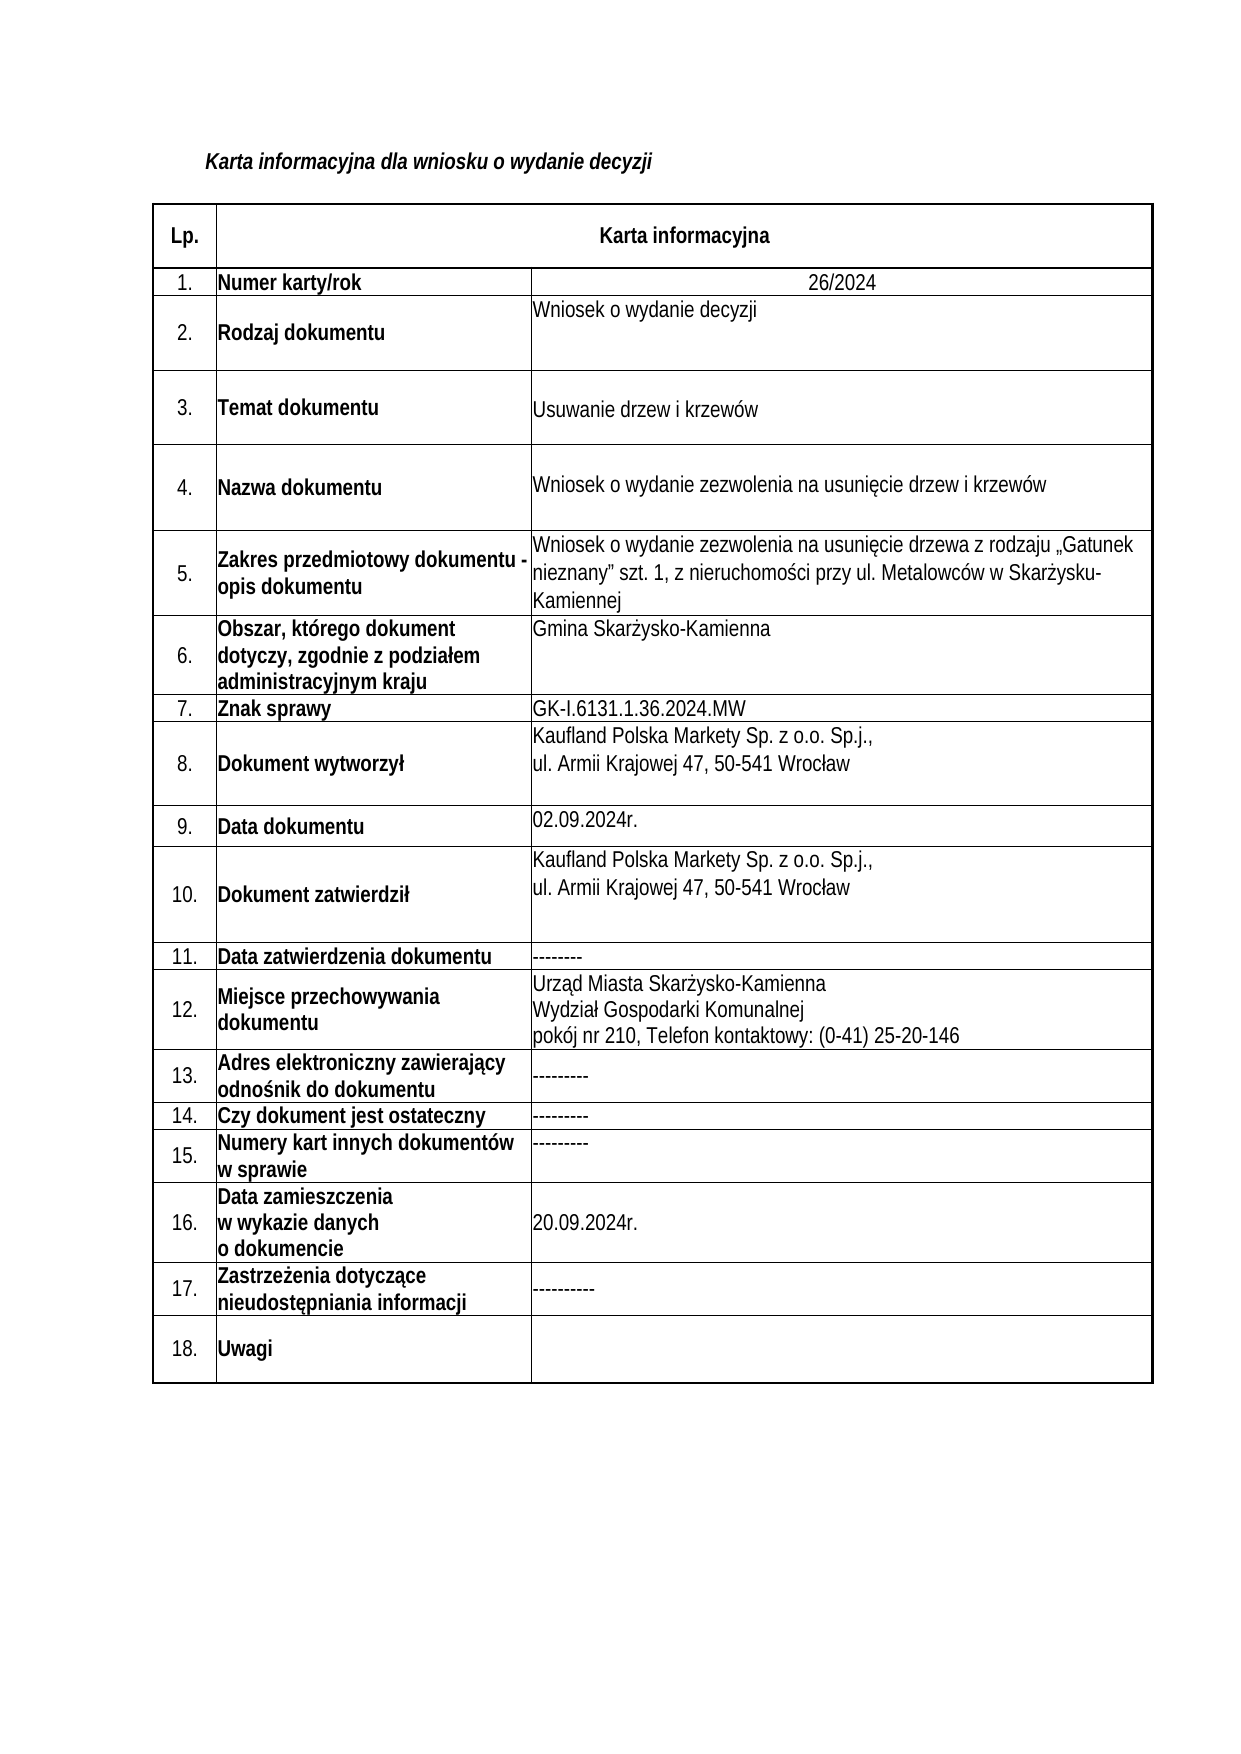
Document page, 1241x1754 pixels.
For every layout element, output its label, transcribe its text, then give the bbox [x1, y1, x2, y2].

table_cell --------- [532, 1103, 1151, 1129]
table_cell 12. [154, 970, 216, 1049]
table_cell 1. [154, 269, 216, 295]
table_cell 7. [154, 695, 216, 721]
table_cell Numer karty/rok [217, 269, 531, 295]
table_cell 17. [154, 1263, 216, 1315]
table_cell 15. [154, 1130, 216, 1182]
table_cell Dokument wytworzył [217, 722, 531, 805]
table_cell 3. [154, 371, 216, 444]
table_cell Obszar, którego dokument dotyczy, zgodnie z podziałem administracyjnym kraju [217, 616, 531, 694]
table_cell Temat dokumentu [217, 371, 531, 444]
table_cell Nazwa dokumentu [217, 445, 531, 530]
table_cell Uwagi [217, 1316, 531, 1382]
table_header Karta informacyjna [217, 205, 1151, 267]
table_cell 6. [154, 616, 216, 694]
table_cell Data zamieszczenia w wykazie danych o dokumencie [217, 1183, 531, 1262]
table_cell 5. [154, 531, 216, 615]
table_cell 20.09.2024r. [532, 1183, 1151, 1262]
table_cell 2. [154, 296, 216, 369]
table_cell 9. [154, 806, 216, 846]
table_cell --------- [532, 1050, 1151, 1102]
table_cell Rodzaj dokumentu [217, 296, 531, 369]
table_cell Data dokumentu [217, 806, 531, 846]
table_cell Miejsce przechowywania dokumentu [217, 970, 531, 1049]
table_cell Dokument zatwierdził [217, 847, 531, 942]
table_cell ---------- [532, 1263, 1151, 1315]
table_cell Czy dokument jest ostateczny [217, 1103, 531, 1129]
table_cell Zakres przedmiotowy dokumentu - opis dokumentu [217, 531, 531, 615]
table_cell --------- [532, 1130, 1151, 1182]
table_cell 13. [154, 1050, 216, 1102]
table_cell 16. [154, 1183, 216, 1262]
table_cell Wniosek o wydanie zezwolenia na usunięcie drzewa z rodzaju „Gatunek nieznany” szt. 1, z nieruchomości przy ul. Metalowców w Skarżysku-Kamiennej [532, 531, 1151, 615]
table_cell Wniosek o wydanie zezwolenia na usunięcie drzew i krzewów [532, 445, 1151, 530]
text Karta informacyjna dla wniosku o wydanie decyzji [148, 148, 1093, 174]
table_cell Kaufland Polska Markety Sp. z o.o. Sp.j., ul. Armii Krajowej 47, 50-541 Wrocław [532, 722, 1151, 805]
table_cell 14. [154, 1103, 216, 1129]
table_cell -------- [532, 943, 1151, 969]
table_cell GK-I.6131.1.36.2024.MW [532, 695, 1151, 721]
table_cell Znak sprawy [217, 695, 531, 721]
table_cell Zastrzeżenia dotyczące nieudostępniania informacji [217, 1263, 531, 1315]
table_cell Adres elektroniczny zawierający odnośnik do dokumentu [217, 1050, 531, 1102]
table_cell [532, 1316, 1151, 1382]
table_cell Wniosek o wydanie decyzji [532, 296, 1151, 369]
table_cell 02.09.2024r. [532, 806, 1151, 846]
table_cell Urząd Miasta Skarżysko-Kamienna Wydział Gospodarki Komunalnej pokój nr 210, Telefon kontaktowy: (0-41) 25-20-146 [532, 970, 1151, 1049]
table_cell 26/2024 [532, 269, 1151, 295]
table_cell Usuwanie drzew i krzewów [532, 371, 1151, 444]
table_cell Numery kart innych dokumentów w sprawie [217, 1130, 531, 1182]
table_cell 11. [154, 943, 216, 969]
table_cell Kaufland Polska Markety Sp. z o.o. Sp.j., ul. Armii Krajowej 47, 50-541 Wrocław [532, 847, 1151, 942]
table_cell Gmina Skarżysko-Kamienna [532, 616, 1151, 694]
table_cell 8. [154, 722, 216, 805]
table_cell 4. [154, 445, 216, 530]
table_header Lp. [154, 205, 216, 267]
table_cell 10. [154, 847, 216, 942]
table_cell Data zatwierdzenia dokumentu [217, 943, 531, 969]
table_cell 18. [154, 1316, 216, 1382]
